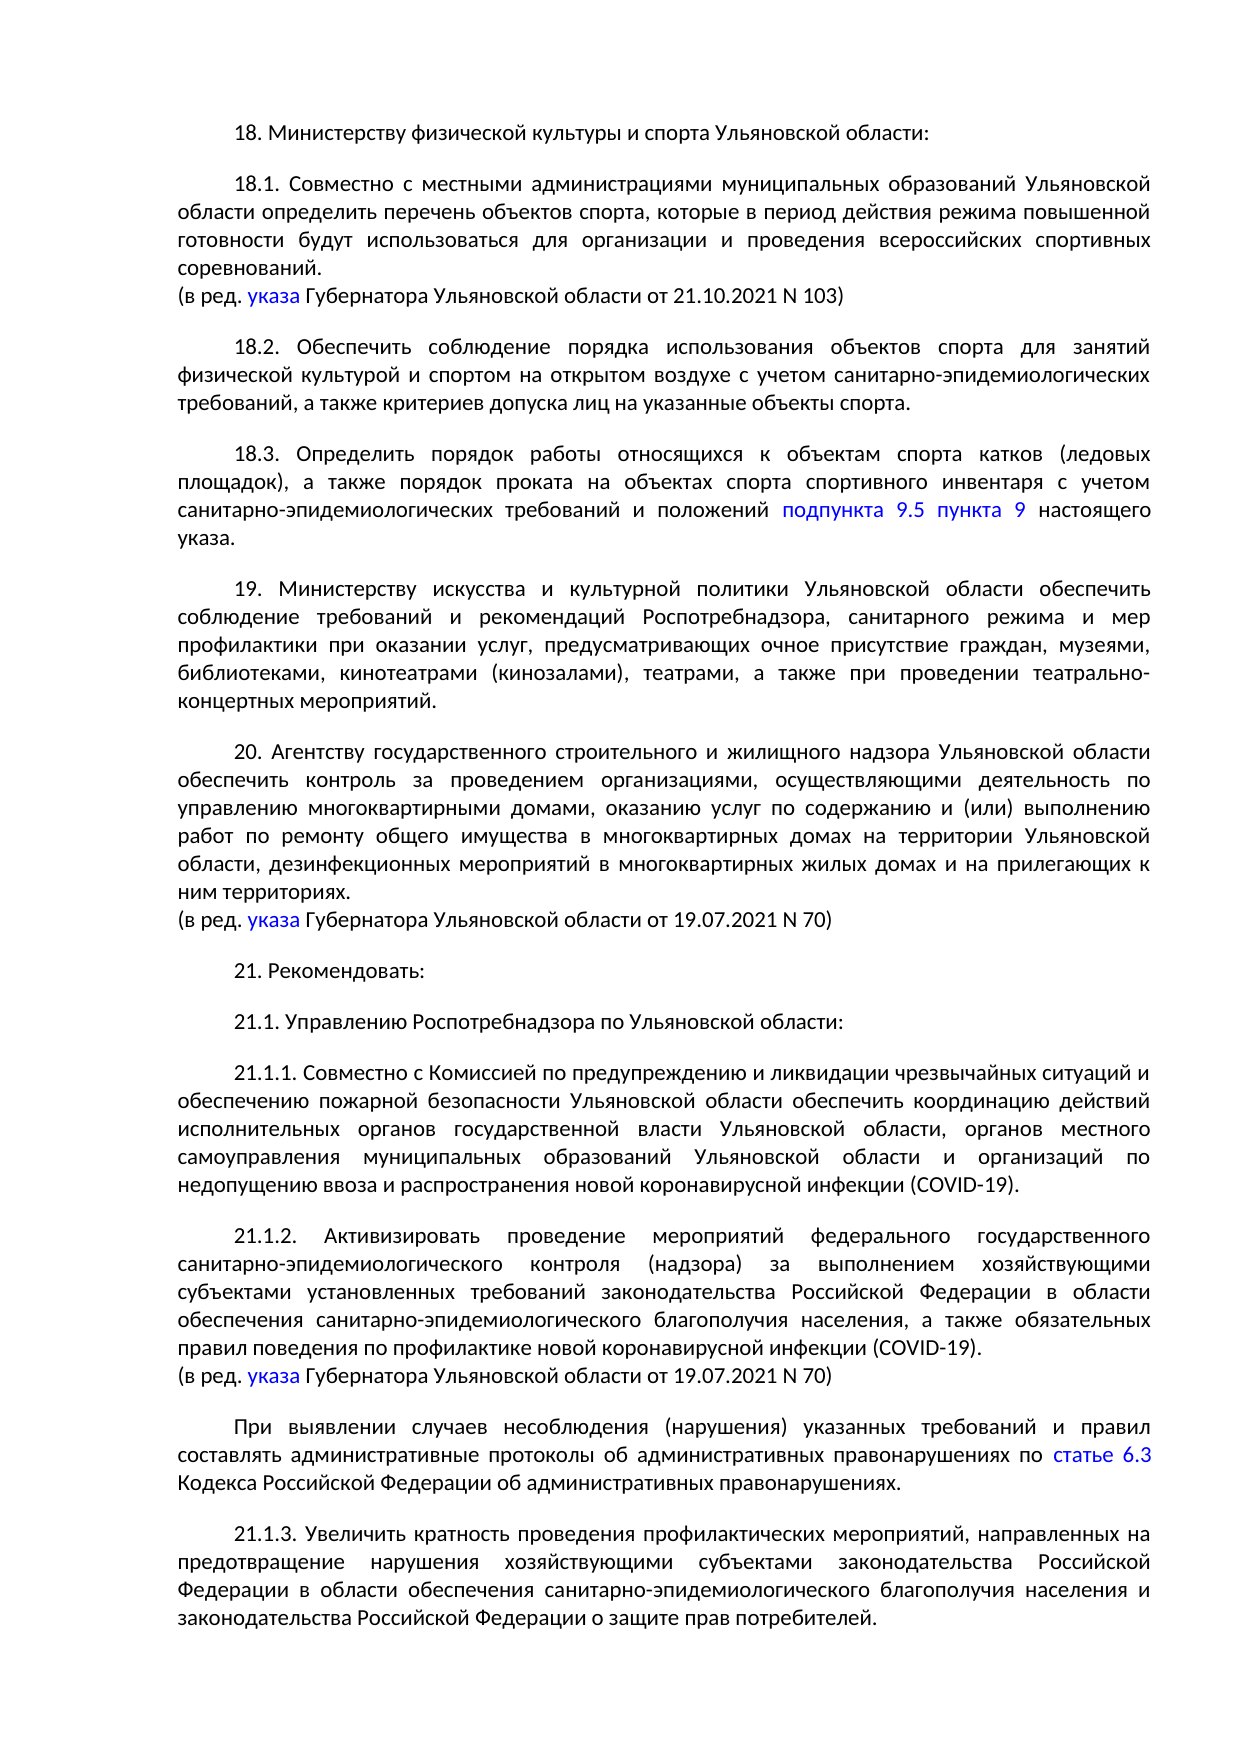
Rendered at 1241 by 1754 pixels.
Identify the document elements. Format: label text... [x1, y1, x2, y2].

text (в ред. указа Губернатора Ульяновской области от 21.10.2021 N 103) [177, 281, 1152, 309]
text 21.1.1. Совместно с Комиссией по предупреждению и ликвидации чрезвычайных ситуаций и обеспечению пожарной безопасности Ульяновской области обеспечить координацию действий исполнительных органов государственной власти Ульяновской области, органов местного самоуправления муниципальных образований Ульяновской области и организаций по недопущению ввоза и распространения новой коронавирусной инфекции (COVID-19). [177, 1058, 1152, 1198]
text 18.1. Совместно с местными администрациями муниципальных образований Ульяновской области определить перечень объектов спорта, которые в период действия режима повышенной готовности будут использоваться для организации и проведения всероссийских спортивных соревнований. [177, 169, 1152, 281]
text 21.1. Управлению Роспотребнадзора по Ульяновской области: [177, 1007, 1152, 1035]
text (в ред. указа Губернатора Ульяновской области от 19.07.2021 N 70) [177, 1361, 1152, 1389]
text (в ред. указа Губернатора Ульяновской области от 19.07.2021 N 70) [177, 905, 1152, 933]
text 18.2. Обеспечить соблюдение порядка использования объектов спорта для занятий физической культурой и спортом на открытом воздухе с учетом санитарно-эпидемиологических требований, а также критериев допуска лиц на указанные объекты спорта. [177, 332, 1152, 416]
text 18. Министерству физической культуры и спорта Ульяновской области: [177, 118, 1152, 146]
text При выявлении случаев несоблюдения (нарушения) указанных требований и правил составлять административные протоколы об административных правонарушениях по статье 6.3 Кодекса Российской Федерации об административных правонарушениях. [177, 1412, 1152, 1496]
text 20. Агентству государственного строительного и жилищного надзора Ульяновской области обеспечить контроль за проведением организациями, осуществляющими деятельность по управлению многоквартирными домами, оказанию услуг по содержанию и (или) выполнению работ по ремонту общего имущества в многоквартирных домах на территории Ульяновской области, дезинфекционных мероприятий в многоквартирных жилых домах и на прилегающих к ним территориях. [177, 737, 1152, 905]
text 18.3. Определить порядок работы относящихся к объектам спорта катков (ледовых площадок), а также порядок проката на объектах спорта спортивного инвентаря с учетом санитарно-эпидемиологических требований и положений подпункта 9.5 пункта 9 настоящего указа. [177, 439, 1152, 551]
text 21. Рекомендовать: [177, 956, 1152, 984]
text 21.1.3. Увеличить кратность проведения профилактических мероприятий, направленных на предотвращение нарушения хозяйствующими субъектами законодательства Российской Федерации в области обеспечения санитарно-эпидемиологического благополучия населения и законодательства Российской Федерации о защите прав потребителей. [177, 1519, 1152, 1631]
text 19. Министерству искусства и культурной политики Ульяновской области обеспечить соблюдение требований и рекомендаций Роспотребнадзора, санитарного режима и мер профилактики при оказании услуг, предусматривающих очное присутствие граждан, музеями, библиотеками, кинотеатрами (кинозалами), театрами, а также при проведении театрально-концертных мероприятий. [177, 574, 1152, 714]
text 21.1.2. Активизировать проведение мероприятий федерального государственного санитарно-эпидемиологического контроля (надзора) за выполнением хозяйствующими субъектами установленных требований законодательства Российской Федерации в области обеспечения санитарно-эпидемиологического благополучия населения, а также обязательных правил поведения по профилактике новой коронавирусной инфекции (COVID-19). [177, 1221, 1152, 1361]
